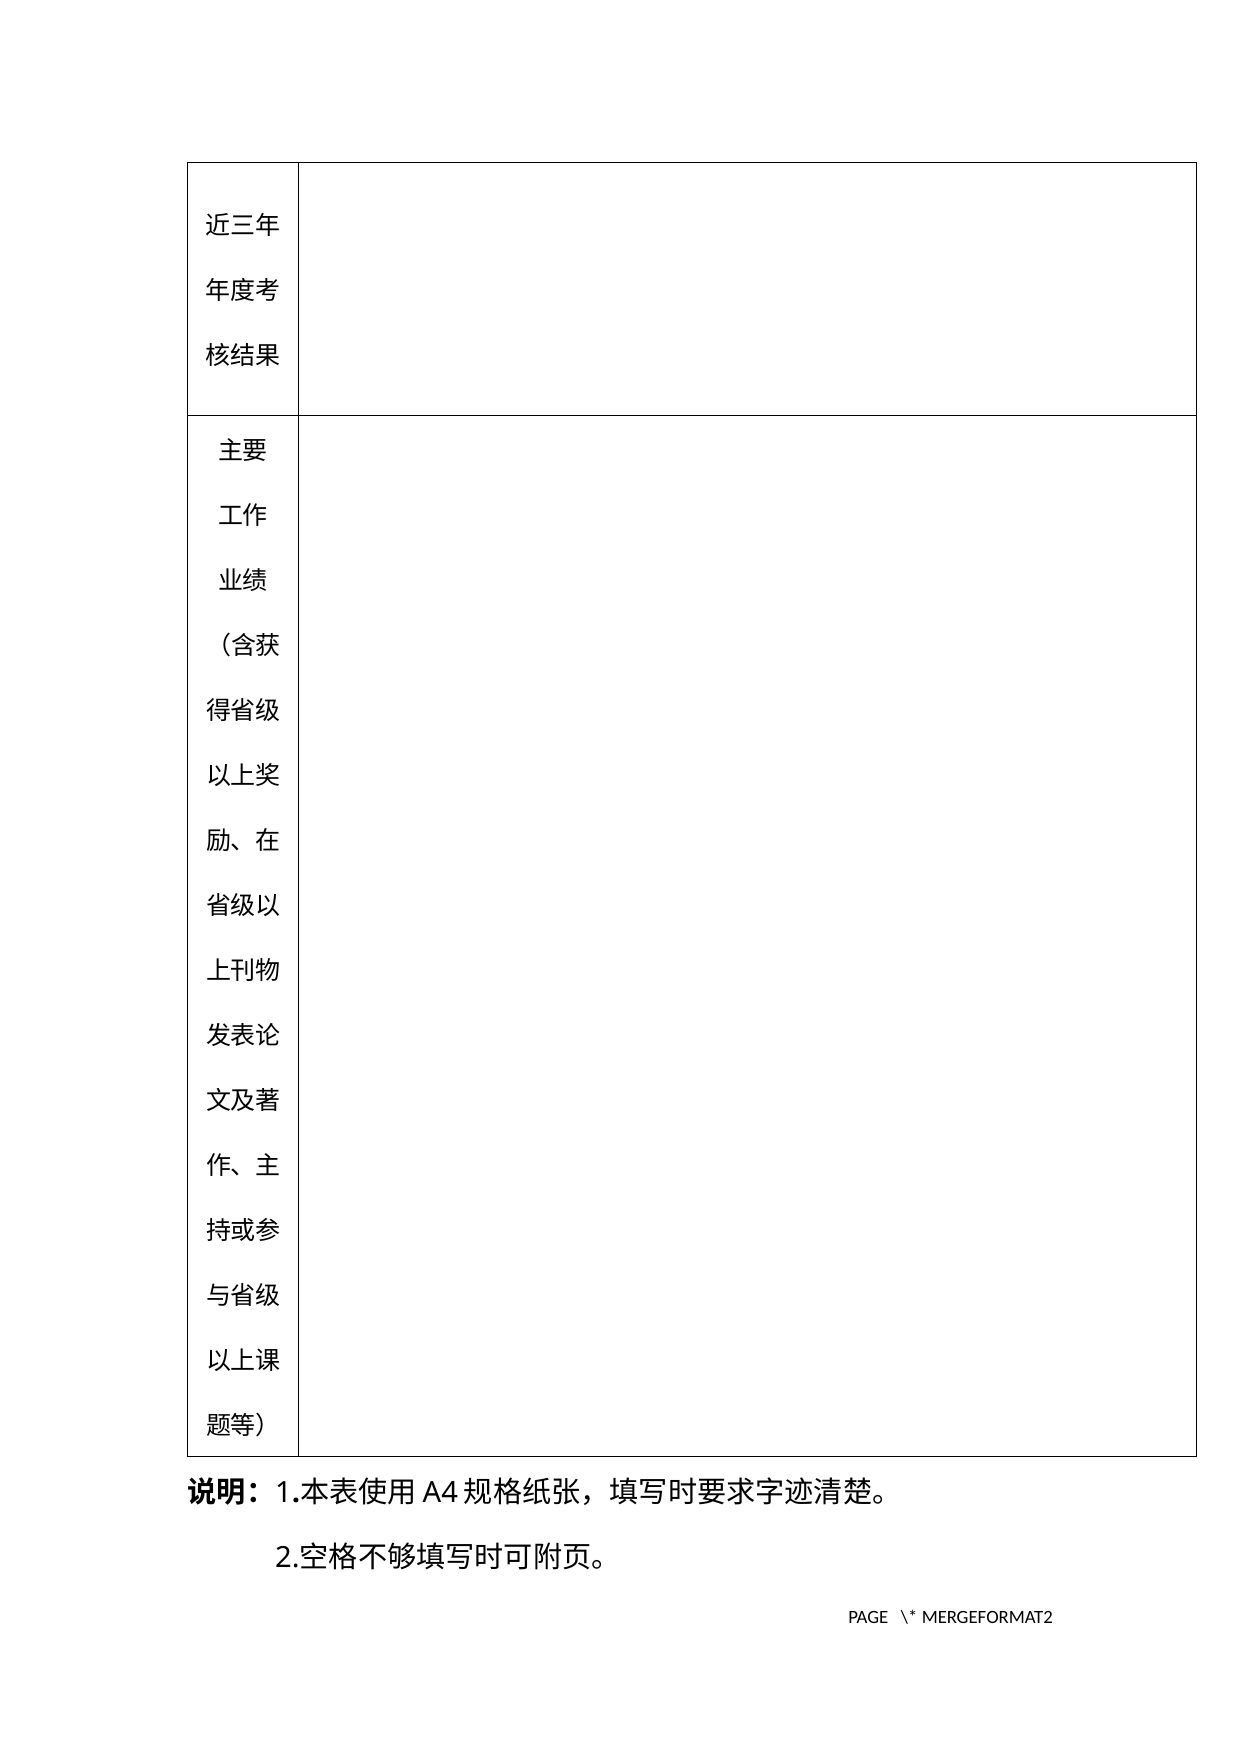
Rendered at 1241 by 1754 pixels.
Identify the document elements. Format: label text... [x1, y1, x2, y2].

table_cell [299, 163, 1196, 415]
table_cell [299, 416, 1196, 1456]
text 说明：1.本表使用A4规格纸张，填写时要求字迹清楚。 [187, 1457, 1053, 1522]
text 2.空格不够填写时可附页。 [187, 1522, 1053, 1587]
table_cell 近三年年度考核结果 [188, 163, 298, 415]
table_cell 主要 工作 业绩 （含获得省级以上奖励、在省级以上刊物发表论文及著作、主持或参与省级以上课题等） [188, 416, 298, 1456]
